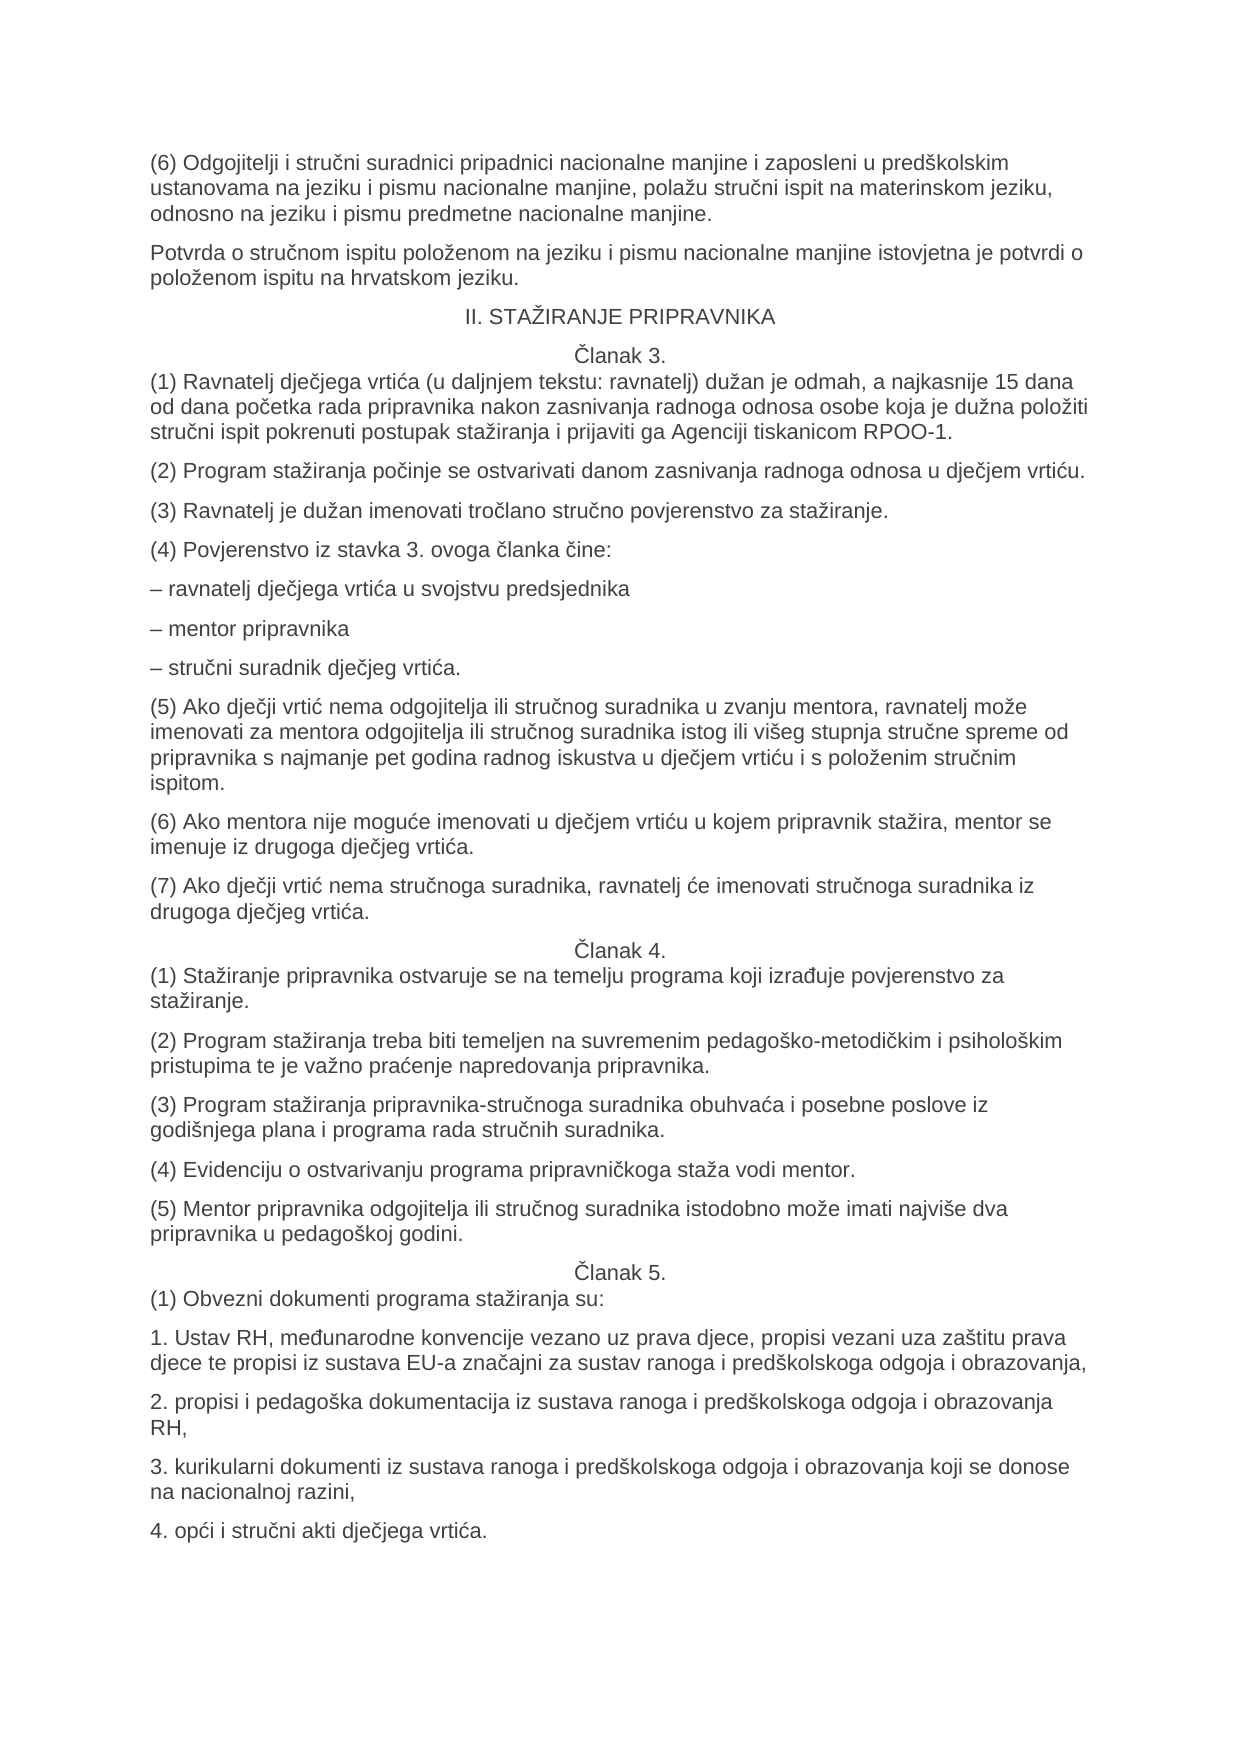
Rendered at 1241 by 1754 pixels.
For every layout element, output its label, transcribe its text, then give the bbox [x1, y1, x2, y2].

text 3. kurikularni dokumenti iz sustava ranoga i predškolskoga odgoja i obrazovanja koji se donose na nacionalnoj razini, [150, 1454, 1090, 1504]
text (1) Obvezni dokumenti programa stažiranja su: [150, 1285, 1090, 1311]
text (3) Ravnatelj je dužan imenovati tročlano stručno povjerenstvo za stažiranje. [150, 498, 1090, 523]
text (6) Ako mentora nije moguće imenovati u dječjem vrtiću u kojem pripravnik stažira, mentor se imenuje iz drugoga dječjeg vrtića. [150, 809, 1090, 859]
text 2. propisi i pedagoška dokumentacija iz sustava ranoga i predškolskoga odgoja i obrazovanja RH, [150, 1389, 1090, 1439]
text Članak 5. [150, 1260, 1090, 1285]
text – mentor pripravnika [150, 615, 1090, 641]
text 1. Ustav RH, međunarodne konvencije vezano uz prava djece, propisi vezani uza zaštitu prava djece te propisi iz sustava EU-a značajni za sustav ranoga i predškolskoga odgoja i obrazovanja, [150, 1325, 1090, 1375]
text Članak 3. [150, 343, 1090, 369]
text (1) Ravnatelj dječjega vrtića (u daljnjem tekstu: ravnatelj) dužan je odmah, a najkasnije 15 dana od dana početka rada pripravnika nakon zasnivanja radnoga odnosa osobe koja je dužna položiti stručni ispit pokrenuti postupak stažiranja i prijaviti ga Agenciji tiskanicom RPOO-1. [150, 369, 1090, 444]
text (2) Program stažiranja počinje se ostvarivati danom zasnivanja radnoga odnosa u dječjem vrtiću. [150, 458, 1090, 483]
text (5) Mentor pripravnika odgojitelja ili stručnog suradnika istodobno može imati najviše dva pripravnika u pedagoškoj godini. [150, 1196, 1090, 1246]
text (6) Odgojitelji i stručni suradnici pripadnici nacionalne manjine i zaposleni u predškolskim ustanovama na jeziku i pismu nacionalne manjine, polažu stručni ispit na materinskom jeziku, odnosno na jeziku i pismu predmetne nacionalne manjine. [150, 150, 1090, 226]
text (1) Stažiranje pripravnika ostvaruje se na temelju programa koji izrađuje povjerenstvo za stažiranje. [150, 963, 1090, 1013]
text Članak 4. [150, 938, 1090, 963]
text (4) Povjerenstvo iz stavka 3. ovoga članka čine: [150, 537, 1090, 562]
text (7) Ako dječji vrtić nema stručnoga suradnika, ravnatelj će imenovati stručnoga suradnika iz drugoga dječjeg vrtića. [150, 873, 1090, 924]
text II. STAŽIRANJE PRIPRAVNIKA [150, 304, 1090, 329]
text (2) Program stažiranja treba biti temeljen na suvremenim pedagoško-metodičkim i psihološkim pristupima te je važno praćenje napredovanja pripravnika. [150, 1027, 1090, 1078]
text (4) Evidenciju o ostvarivanju programa pripravničkoga staža vodi mentor. [150, 1156, 1090, 1182]
text Potvrda o stručnom ispitu položenom na jeziku i pismu nacionalne manjine istovjetna je potvrdi o položenom ispitu na hrvatskom jeziku. [150, 240, 1090, 290]
text (5) Ako dječji vrtić nema odgojitelja ili stručnog suradnika u zvanju mentora, ravnatelj može imenovati za mentora odgojitelja ili stručnog suradnika istog ili višeg stupnja stručne spreme od pripravnika s najmanje pet godina radnog iskustva u dječjem vrtiću i s položenim stručnim ispitom. [150, 694, 1090, 795]
text 4. opći i stručni akti dječjega vrtića. [150, 1518, 1090, 1543]
text – ravnatelj dječjega vrtića u svojstvu predsjednika [150, 576, 1090, 601]
text – stručni suradnik dječjeg vrtića. [150, 655, 1090, 680]
text (3) Program stažiranja pripravnika-stručnoga suradnika obuhvaća i posebne poslove iz godišnjega plana i programa rada stručnih suradnika. [150, 1092, 1090, 1142]
